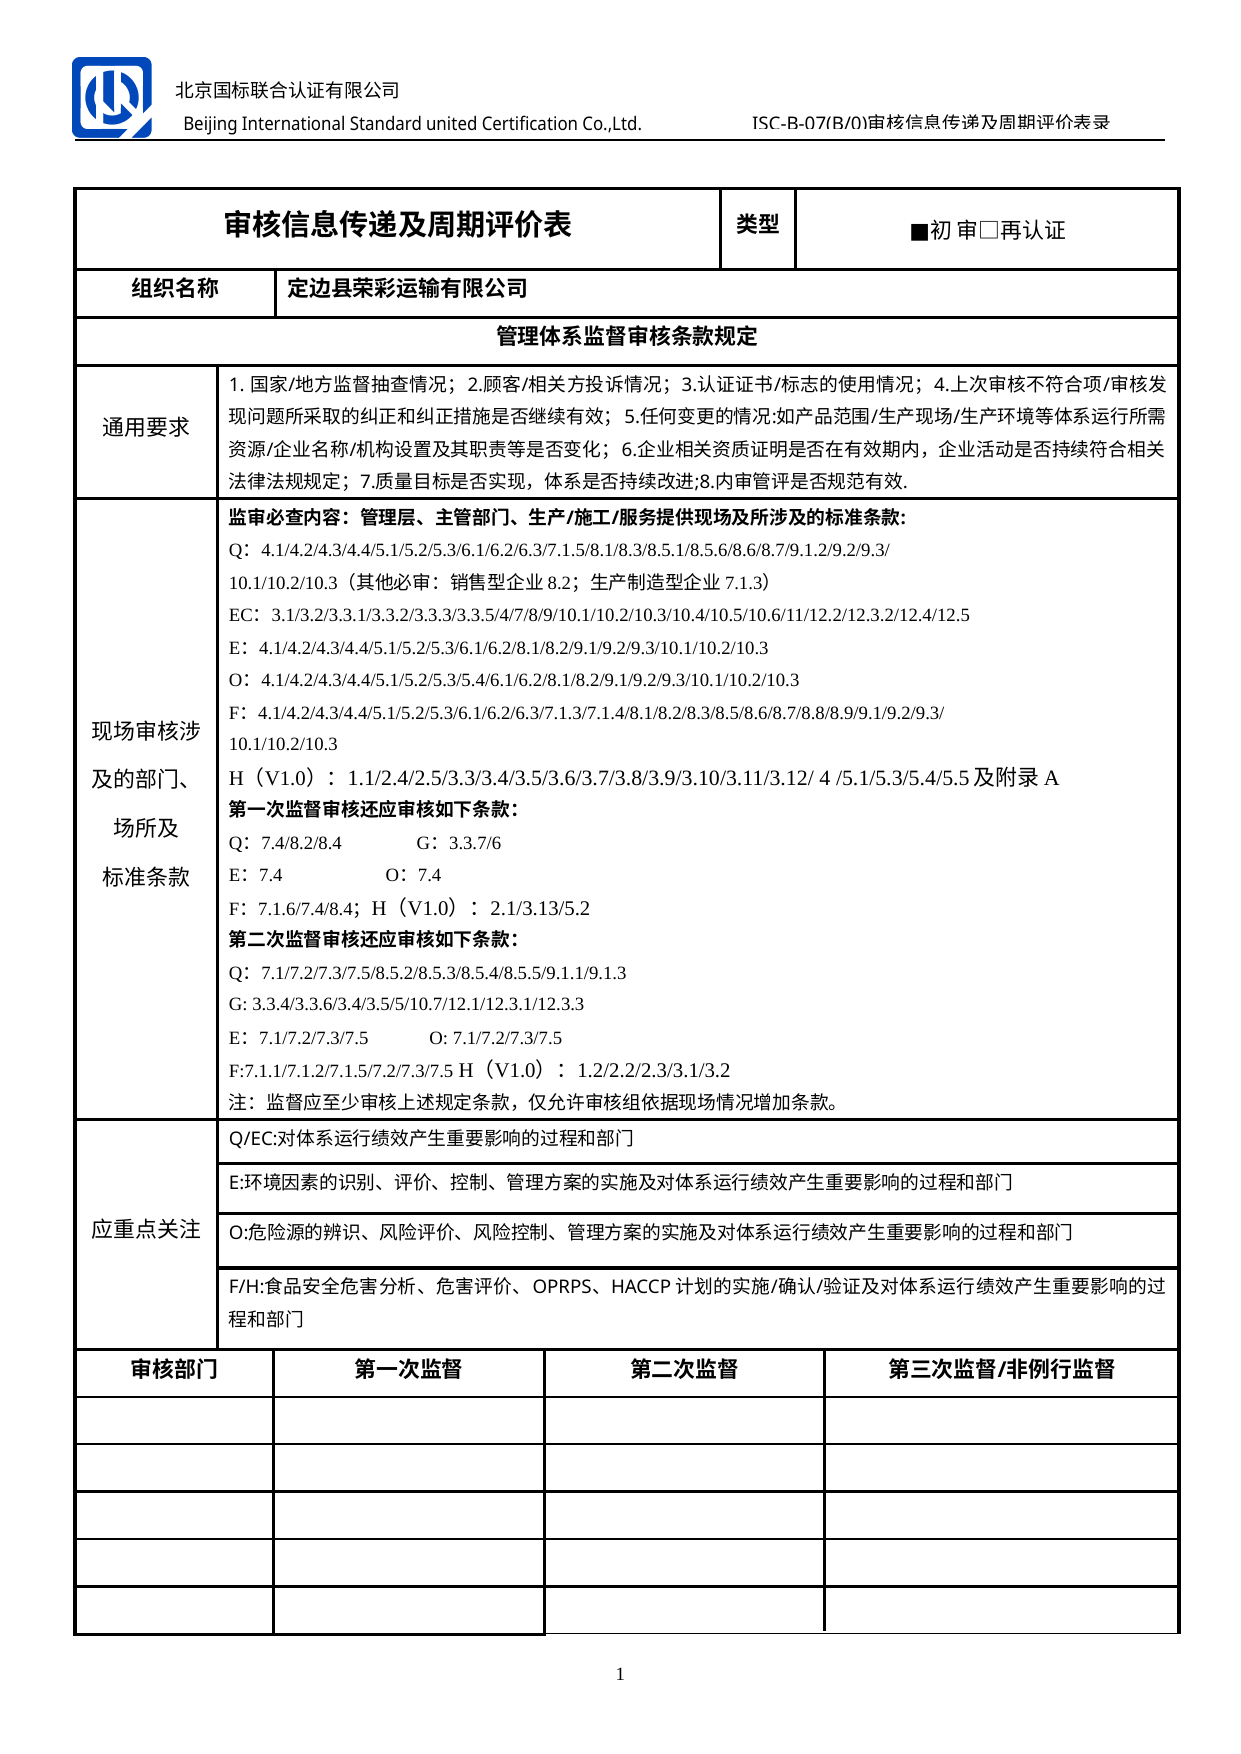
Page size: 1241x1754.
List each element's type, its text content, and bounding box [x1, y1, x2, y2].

table_cell F/H:食品安全危害分析、危害评价、OPRPS、HACCP计划的实施/确认/验证及对体系运行绩效产生重要影响的过程和部门 [219, 1270, 1177, 1348]
table_cell [77, 1540, 272, 1584]
table_cell 通用要求 [77, 367, 216, 497]
table_cell 第一次监督 [275, 1351, 543, 1396]
table_header 类型 [722, 190, 794, 267]
picture [72, 57, 152, 138]
table_cell Q/EC:对体系运行绩效产生重要影响的过程和部门 [219, 1121, 1177, 1162]
table_cell [546, 1588, 824, 1633]
table_cell O:危险源的辨识、风险评价、风险控制、管理方案的实施及对体系运行绩效产生重要影响的过程和部门 [219, 1215, 1177, 1266]
table_cell 第二次监督 [546, 1351, 823, 1396]
table_cell [546, 1398, 823, 1443]
table_cell [275, 1445, 543, 1490]
table_header ■初 审□再认证 [797, 190, 1177, 267]
table_cell [275, 1540, 543, 1584]
table_cell [77, 1588, 272, 1633]
table_cell [546, 1540, 823, 1584]
table_cell [275, 1588, 543, 1633]
table_cell 审核部门 [77, 1351, 272, 1396]
table_cell [77, 1398, 272, 1443]
table_cell [825, 1588, 1177, 1633]
table_cell [77, 1445, 272, 1490]
table_cell 组织名称 [77, 271, 274, 316]
table_cell [826, 1445, 1177, 1490]
table_cell 定边县荣彩运输有限公司 [277, 271, 1177, 316]
table_cell [826, 1493, 1177, 1537]
table_cell [77, 1493, 272, 1537]
table_cell [275, 1493, 543, 1537]
table_cell 管理体系监督审核条款规定 [77, 319, 1177, 364]
table_cell 监审必查内容：管理层、主管部门、生产/施工/服务提供现场及所涉及的标准条款: Q：4.1/4.2/4.3/4.4/5.1/5.2/5.3/6.1/6.2/6.3/7.1.5/8.1/8.3/8.5.1/8.5.6/8.6/8.7/9.1.2/9.2/9.3/ 10.1/10.2/10.3（其他必审：销售型企业8.2；生产制造型企业7.1.3） EC：3.1/3.2/3.3.1/3.3.2/3.3.3/3.3.5/4/7/8/9/10.1/10.2/10.3/10.4/10.5/10.6/11/12.2/12.3.2/12.4/12.5 E：4.1/4.2/4.3/4.4/5.1/5.2/5.3/6.1/6.2/8.1/8.2/9.1/9.2/9.3/10.1/10.2/10.3 O：4.1/4.2/4.3/4.4/5.1/5.2/5.3/5.4/6.1/6.2/8.1/8.2/9.1/9.2/9.3/10.1/10.2/10.3 F：4.1/4.2/4.3/4.4/5.1/5.2/5.3/6.1/6.2/6.3/7.1.3/7.1.4/8.1/8.2/8.3/8.5/8.6/8.7/8.8/8.9/9.1/9.2/9.3/ 10.1/10.2/10.3 H（V1.0）：1.1/2.4/2.5/3.3/3.4/3.5/3.6/3.7/3.8/3.9/3.10/3.11/3.12/ 4 /5.1/5.3/5.4/5.5及附录A 第一次监督审核还应审核如下条款： Q：7.4/8.2/8.4 G：3.3.7/6 E：7.4 O：7.4 F：7.1.6/7.4/8.4；H（V1.0）：2.1/3.13/5.2 第二次监督审核还应审核如下条款： Q：7.1/7.2/7.3/7.5/8.5.2/8.5.3/8.5.4/8.5.5/9.1.1/9.1.3 G: 3.3.4/3.3.6/3.4/3.5/5/10.7/12.1/12.3.1/12.3.3 E：7.1/7.2/7.3/7.5 O: 7.1/7.2/7.3/7.5 F:7.1.1/7.1.2/7.1.5/7.2/7.3/7.5 H（V1.0）：1.2/2.2/2.3/3.1/3.2 注：监督应至少审核上述规定条款，仅允许审核组依据现场情况增加条款。 [219, 500, 1177, 1117]
table_cell [275, 1398, 543, 1443]
table_cell 现场审核涉及的部门、场所及 标准条款 [77, 500, 216, 1117]
table_cell [546, 1493, 823, 1537]
table_cell 1. 国家/地方监督抽查情况；2.顾客/相关方投诉情况；3.认证证书/标志的使用情况；4.上次审核不符合项/审核发现问题所采取的纠正和纠正措施是否继续有效；5.任何变更的情况:如产品范围/生产现场/生产环境等体系运行所需资源/企业名称/机构设置及其职责等是否变化；6.企业相关资质证明是否在有效期内，企业活动是否持续符合相关法律法规规定；7.质量目标是否实现，体系是否持续改进;8.内审管评是否规范有效. [219, 367, 1177, 497]
table_cell E:环境因素的识别、评价、控制、管理方案的实施及对体系运行绩效产生重要影响的过程和部门 [219, 1165, 1177, 1212]
table_cell [826, 1540, 1177, 1584]
table_cell 第三次监督/非例行监督 [826, 1351, 1177, 1396]
table_cell [546, 1445, 823, 1490]
table_cell 应重点关注 [77, 1121, 216, 1348]
table_cell [826, 1398, 1177, 1443]
table_header 审核信息传递及周期评价表 [77, 190, 719, 267]
